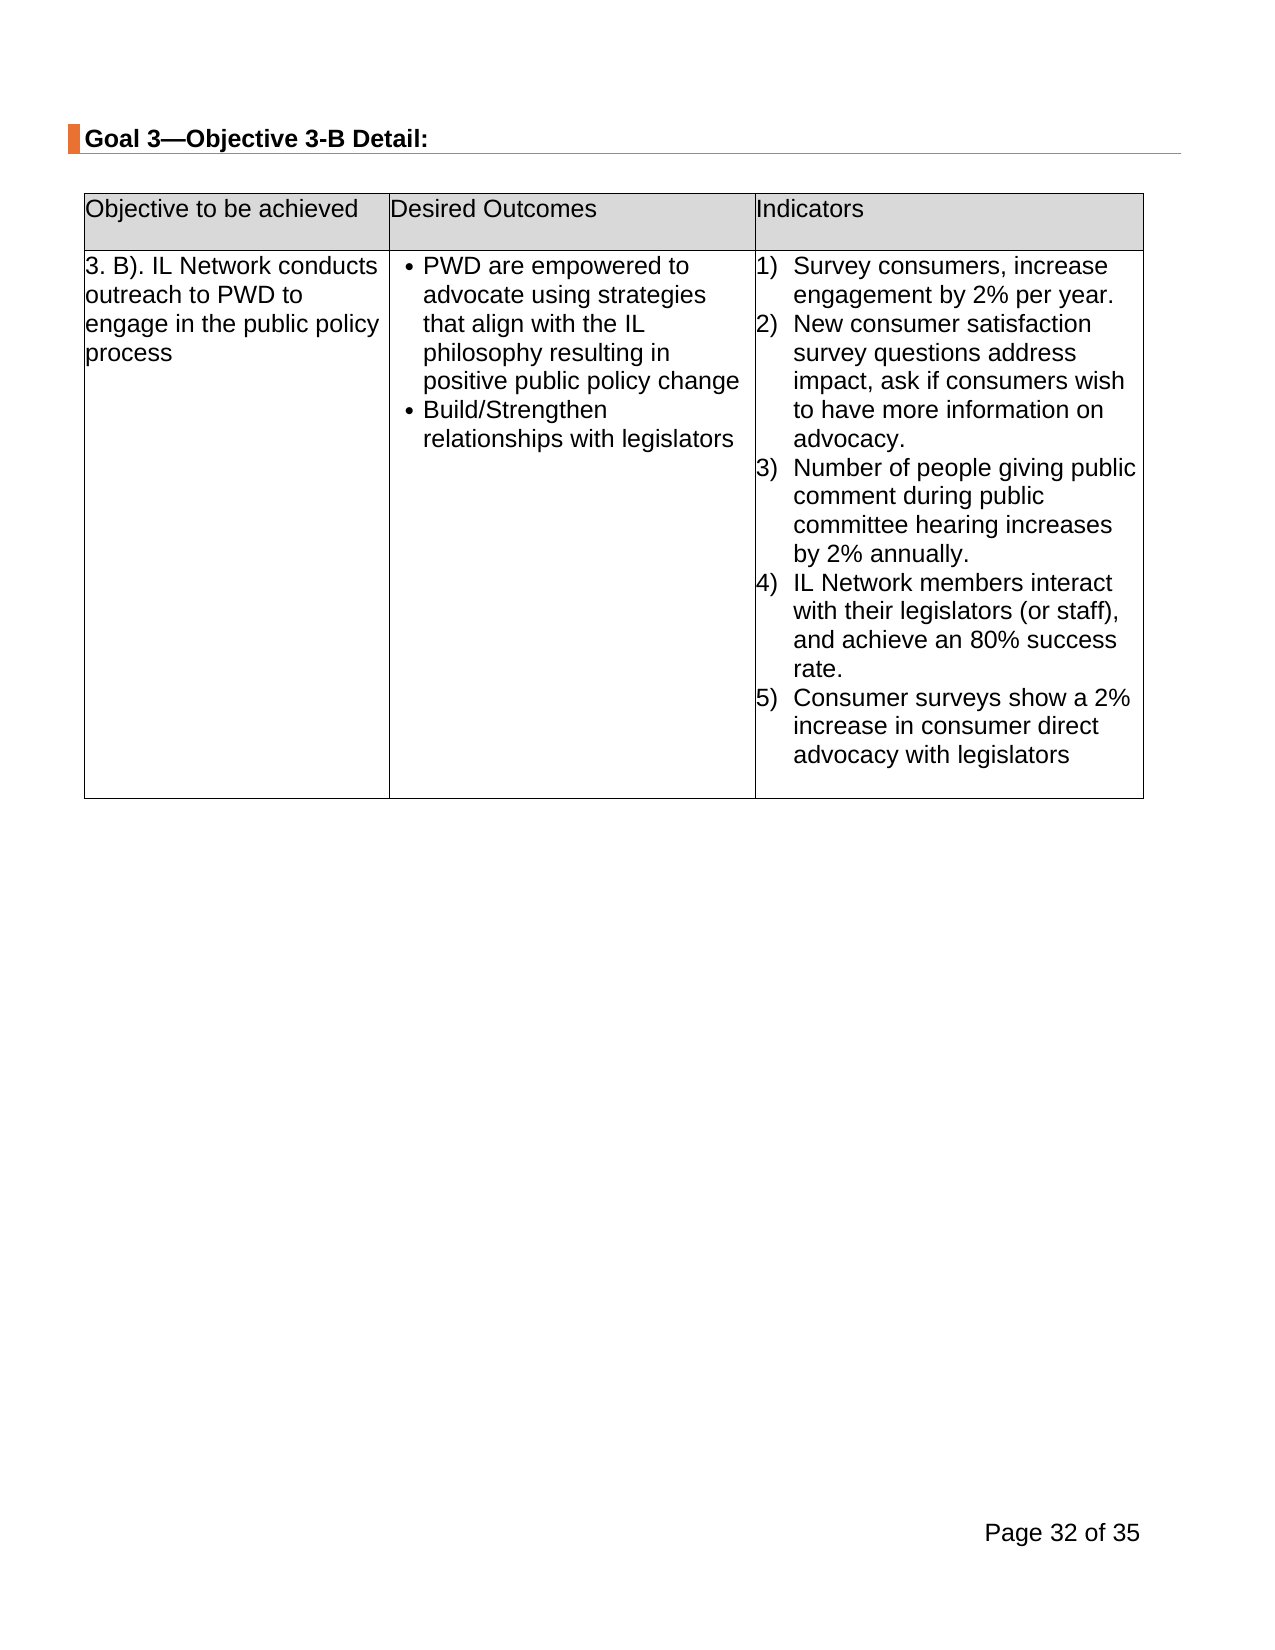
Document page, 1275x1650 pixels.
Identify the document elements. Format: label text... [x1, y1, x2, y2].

table_header Objective to be achieved [85, 194, 389, 250]
table_header Desired Outcomes [390, 194, 755, 250]
table_cell 3. B). IL Network conducts outreach to PWD to engage in the public policy process [85, 251, 389, 797]
table_cell Survey consumers, increase engagement by 2% per year. New consumer satisfaction survey questions address impact, ask if consumers wish to have more information on advocacy. Number of people giving public comment during public committee hearing increases by 2% annually. IL Network members interact with their legislators (or staff), and achieve an 80% success rate. Consumer surveys show a 2% increase in consumer direct advocacy with legislators [756, 251, 1143, 797]
table_cell PWD are empowered to advocate using strategies that align with the IL philosophy resulting in positive public policy change Build/Strengthen relationships with legislators [390, 251, 755, 797]
table_header Indicators [756, 194, 1143, 250]
subtitle Goal 3—Objective 3-B Detail: [80, 124, 1181, 153]
